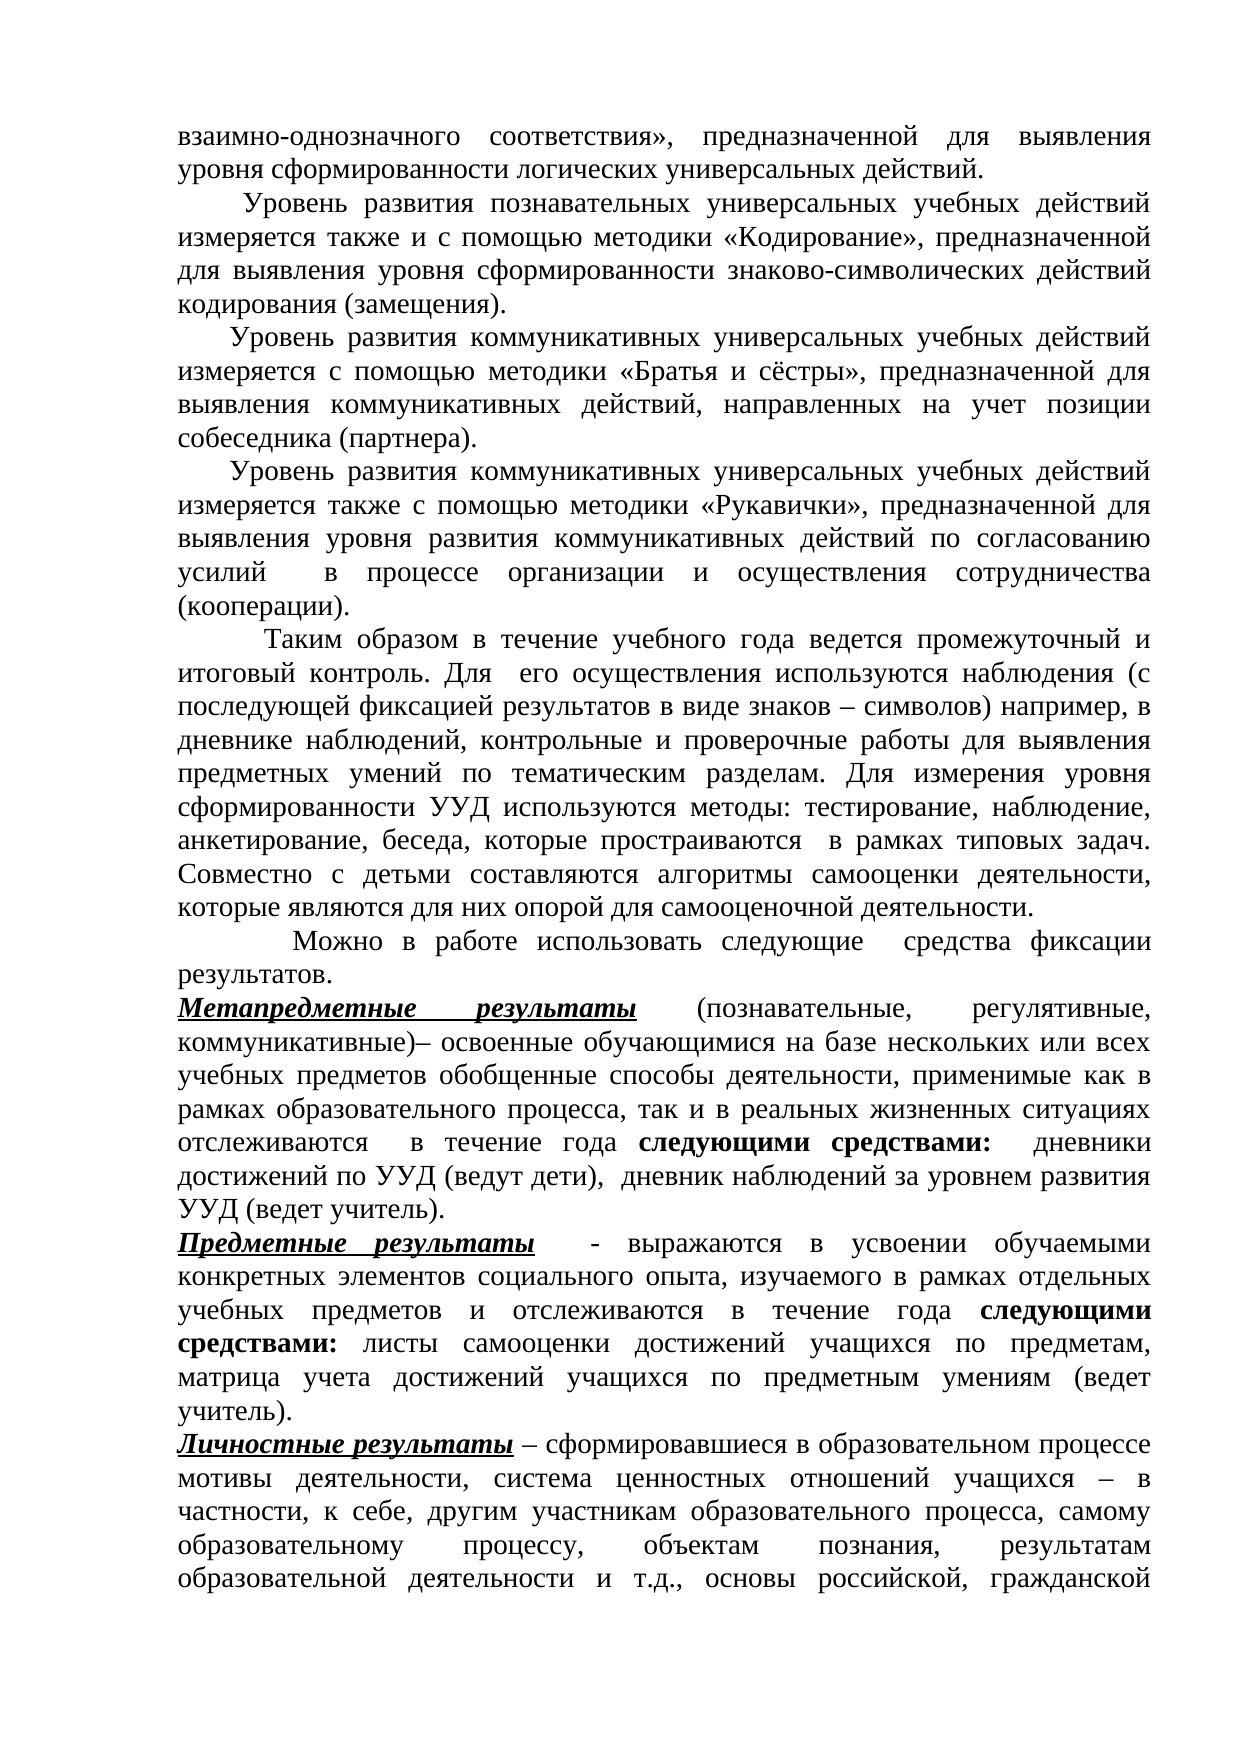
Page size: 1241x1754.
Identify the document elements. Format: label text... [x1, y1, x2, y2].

text Таким образом в течение учебного года ведется промежуточный и итоговый контроль. Для его осуществления используются наблюдения (с последующей фиксацией результатов в виде знаков – символов) например, в дневнике наблюдений, контрольные и проверочные работы для выявления предметных умений по тематическим разделам. Для измерения уровня сформированности УУД используются методы: тестирование, наблюдение, анкетирование, беседа, которые простраиваются в рамках типовых задач. Совместно с детьми составляются алгоритмы самооценки деятельности, которые являются для них опорой для самооценочной деятельности. [177, 621, 1152, 923]
text Уровень развития коммуникативных универсальных учебных действий измеряется также с помощью методики «Рукавички», предназначенной для выявления уровня развития коммуникативных действий по согласованию усилий в процессе организации и осуществления сотрудничества (кооперации). [177, 453, 1152, 621]
text Уровень развития коммуникативных универсальных учебных действий измеряется с помощью методики «Братья и сёстры», предназначенной для выявления коммуникативных действий, направленных на учет позиции собеседника (партнера). [177, 319, 1152, 453]
text Уровень развития познавательных универсальных учебных действий измеряется также и с помощью методики «Кодирование», предназначенной для выявления уровня сформированности знаково-символических действий кодирования (замещения). [177, 185, 1152, 319]
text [177, 118, 1152, 185]
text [177, 1426, 1152, 1594]
text Метапредметные результаты (познавательные, регулятивные, коммуникативные)– освоенные обучающимися на базе нескольких или всех учебных предметов обобщенные способы деятельности, применимые как в рамках образовательного процесса, так и в реальных жизненных ситуациях отслеживаются в течение года следующими средствами: дневники достижений по УУД (ведут дети), дневник наблюдений за уровнем развития УУД (ведет учитель). [177, 990, 1152, 1225]
text Можно в работе использовать следующие средства фиксации результатов. [177, 923, 1152, 990]
text Предметные результаты - выражаются в усвоении обучаемыми конкретных элементов социального опыта, изучаемого в рамках отдельных учебных предметов и отслеживаются в течение года следующими средствами: листы самооценки достижений учащихся по предметам, матрица учета достижений учащихся по предметным умениям (ведет учитель). [177, 1225, 1152, 1426]
